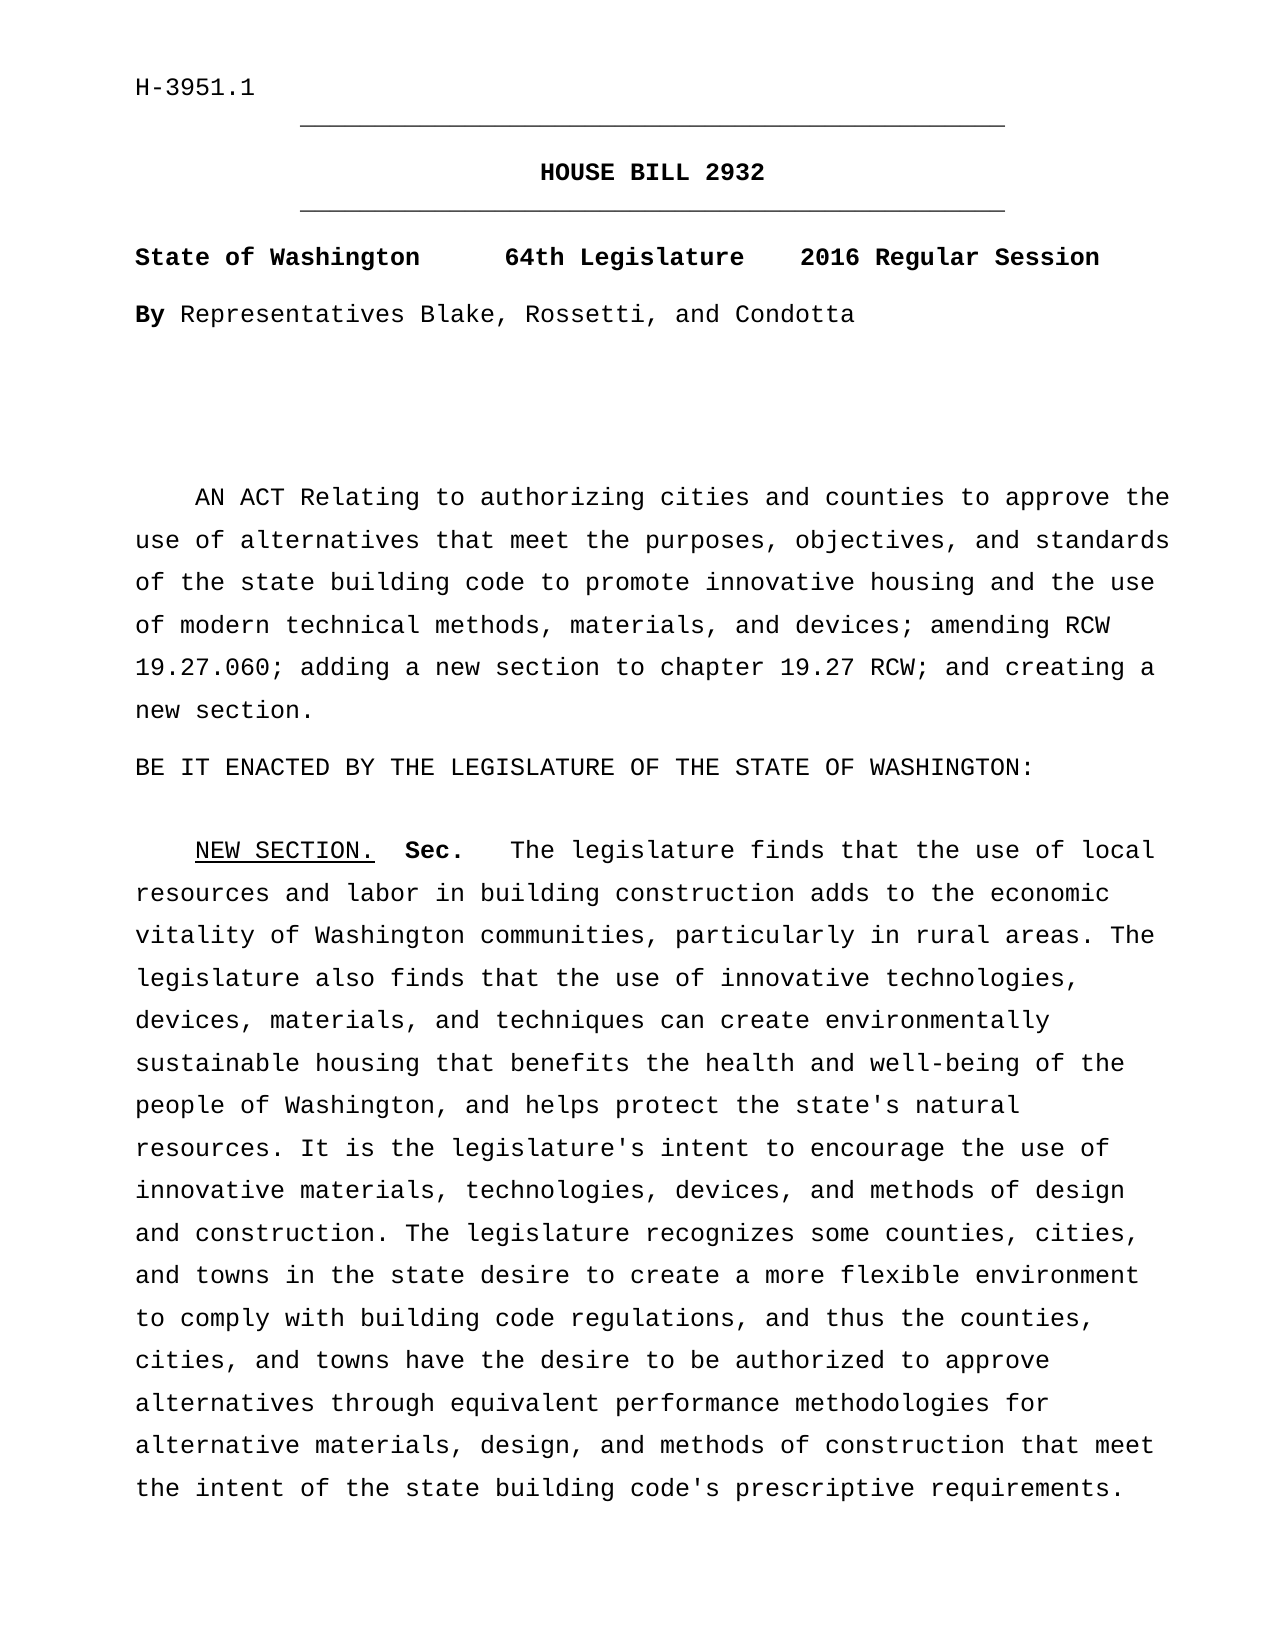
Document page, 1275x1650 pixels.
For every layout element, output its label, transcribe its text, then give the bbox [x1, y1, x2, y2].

text HOUSE BILL 2932 [135, 160, 1170, 188]
text NEW SECTION. Sec. The legislature finds that the use of local resources and labor in building construction adds to the economic vitality of Washington communities, particularly in rural areas. The legislature also finds that the use of innovative technologies, devices, materials, and techniques can create environmentally sustainable housing that benefits the health and well-being of the people of Washington, and helps protect the state's natural resources. It is the legislature's intent to encourage the use of innovative materials, technologies, devices, and methods of design and construction. The legislature recognizes some counties, cities, and towns in the state desire to create a more flexible environment to comply with building code regulations, and thus the counties, cities, and towns have the desire to be authorized to approve alternatives through equivalent performance methodologies for alternative materials, design, and methods of construction that meet the intent of the state building code's prescriptive requirements. [135, 825, 1170, 1505]
text BE IT ENACTED BY THE LEGISLATURE OF THE STATE OF WASHINGTON: [135, 755, 1170, 783]
text H-3951.1 [135, 75, 1170, 103]
text _______________________________________________ [135, 103, 1170, 132]
text State of Washington 64th Legislature 2016 Regular Session [135, 245, 1170, 273]
text AN ACT Relating to authorizing cities and counties to approve the use of alternatives that meet the purposes, objectives, and standards of the state building code to promote innovative housing and the use of modern technical methods, materials, and devices; amending RCW 19.27.060; adding a new section to chapter 19.27 RCW; and creating a new section. [135, 472, 1170, 727]
text _______________________________________________ [135, 188, 1170, 217]
text By Representatives Blake, Rossetti, and Condotta [135, 302, 1170, 330]
